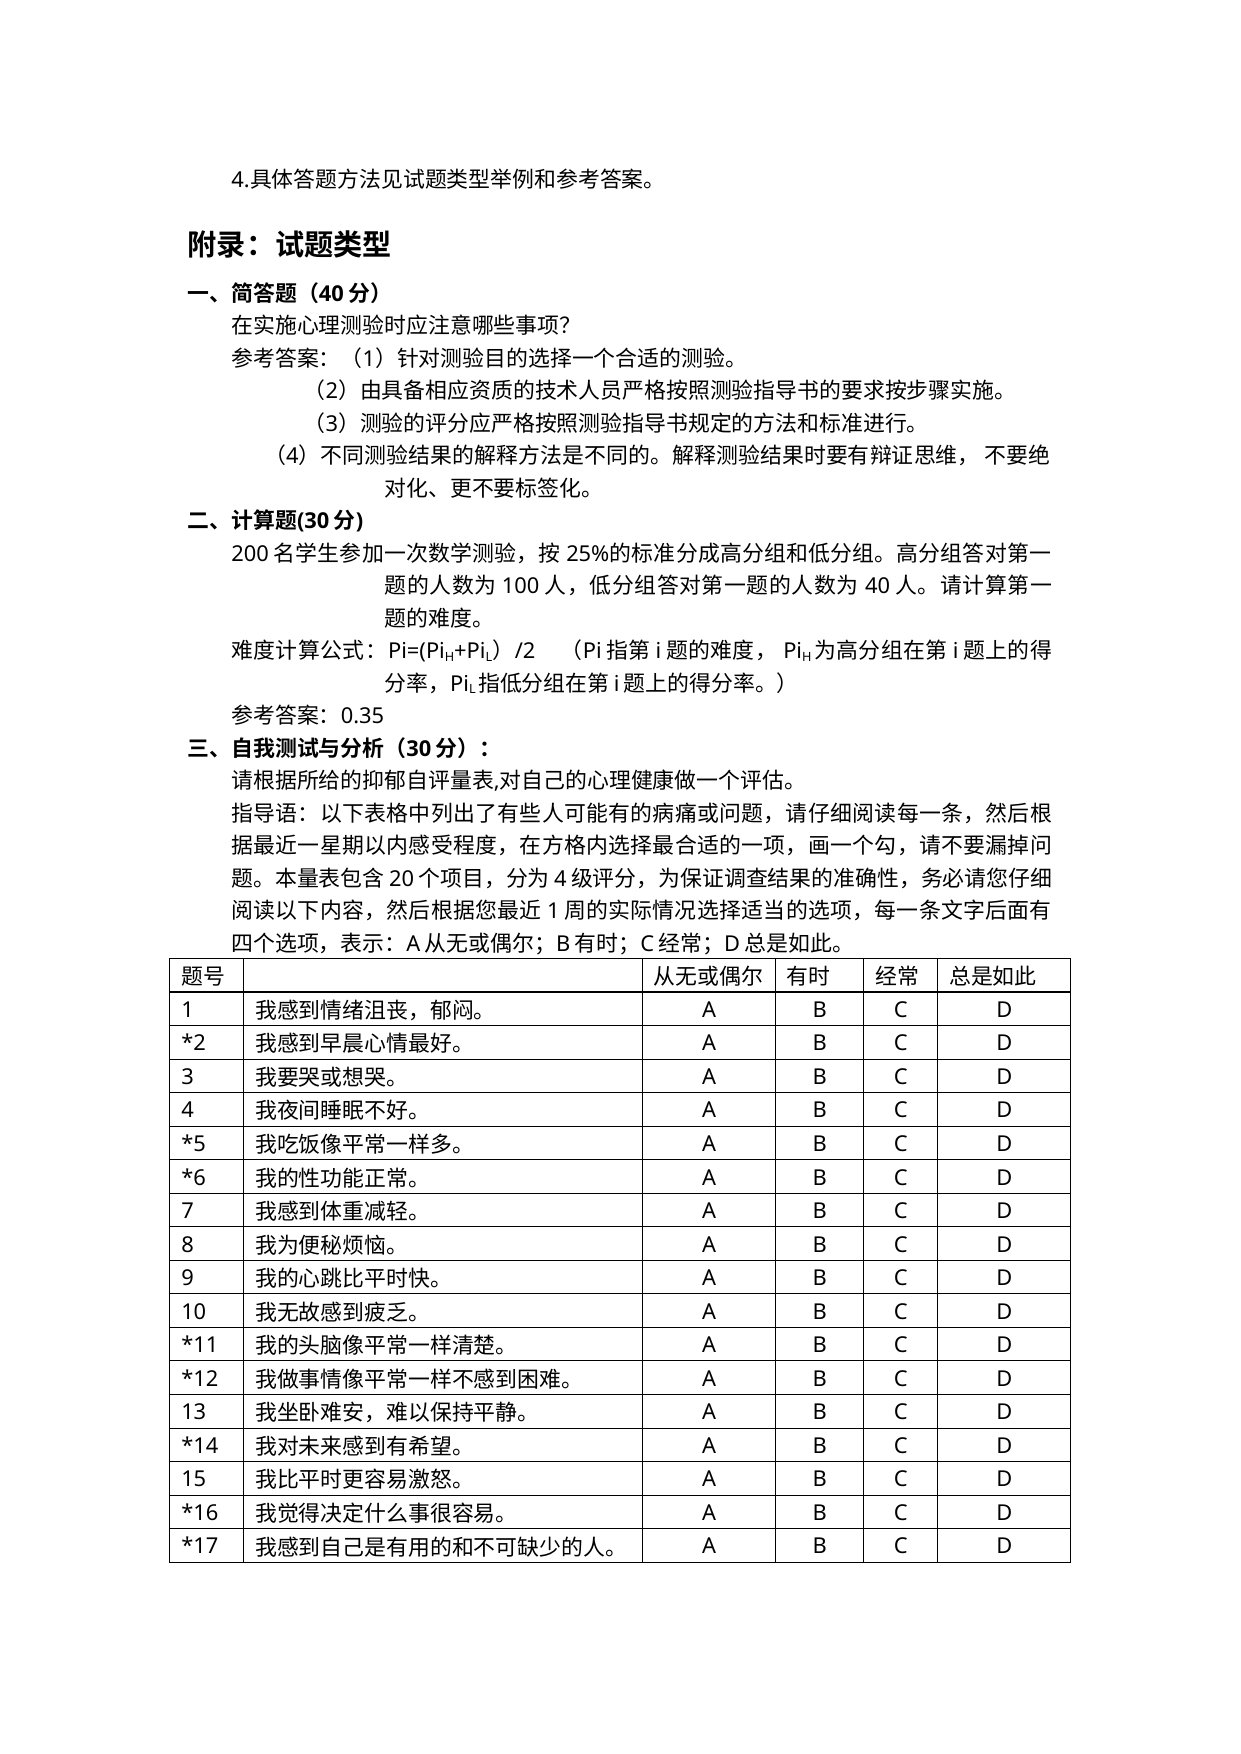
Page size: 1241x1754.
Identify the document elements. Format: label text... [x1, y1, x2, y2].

table_cell D [938, 1496, 1070, 1528]
table_cell 我的心跳比平时快。 [244, 1261, 642, 1293]
table_cell A [643, 1429, 775, 1461]
table_cell D [938, 1227, 1070, 1260]
text 附录：试题类型 [187, 210, 1053, 275]
table_cell B [776, 1328, 863, 1360]
table_cell D [938, 1529, 1070, 1562]
table_cell A [643, 1093, 775, 1126]
table_cell 我的头脑像平常一样清楚。 [244, 1328, 642, 1360]
table_cell A [643, 1328, 775, 1360]
table_cell 我吃饭像平常一样多。 [244, 1127, 642, 1159]
table_cell A [643, 1194, 775, 1226]
table_cell 10 [170, 1294, 243, 1327]
table_cell A [643, 1294, 775, 1327]
table_cell A [643, 1026, 775, 1058]
table_header [244, 959, 642, 991]
table_cell B [776, 1227, 863, 1260]
table_cell C [864, 1026, 937, 1058]
table_cell 我对未来感到有希望。 [244, 1429, 642, 1461]
table_cell 我感到情绪沮丧，郁闷。 [244, 993, 642, 1025]
table_cell C [864, 993, 937, 1025]
table_cell B [776, 1294, 863, 1327]
table_cell 7 [170, 1194, 243, 1226]
table_cell A [643, 1160, 775, 1193]
text 参考答案：（1）针对测验目的选择一个合适的测验。 [187, 340, 1053, 373]
table_cell A [643, 1462, 775, 1494]
text 请根据所给的抑郁自评量表,对自己的心理健康做一个评估。 [187, 763, 1053, 795]
table_header 有时 [776, 959, 863, 991]
table_cell A [643, 1496, 775, 1528]
table_cell D [938, 1261, 1070, 1293]
table_cell *2 [170, 1026, 243, 1058]
table_cell *14 [170, 1429, 243, 1461]
table_cell D [938, 1093, 1070, 1126]
table_cell A [643, 1361, 775, 1394]
table_cell B [776, 1194, 863, 1226]
table_cell C [864, 1328, 937, 1360]
table_cell D [938, 1328, 1070, 1360]
table_cell B [776, 1261, 863, 1293]
table_cell 我感到早晨心情最好。 [244, 1026, 642, 1058]
table_cell B [776, 1060, 863, 1092]
list 难度计算公式：Pi=(PiH+PiL）/2 （Pi指第i题的难度， PiH为高分组在第i题上的得分率，PiL指低分组在第i题上的得分率。） [231, 633, 1053, 698]
table_cell 13 [170, 1395, 243, 1427]
table_cell C [864, 1529, 937, 1562]
table_cell A [643, 1395, 775, 1427]
table_cell A [643, 1227, 775, 1260]
table_cell 我比平时更容易激怒。 [244, 1462, 642, 1494]
list 在实施心理测验时应注意哪些事项？ [231, 308, 1053, 340]
table_cell D [938, 1026, 1070, 1058]
table_cell 我要哭或想哭。 [244, 1060, 642, 1092]
table_cell C [864, 1160, 937, 1193]
table_cell C [864, 1361, 937, 1394]
table_cell 3 [170, 1060, 243, 1092]
table_cell B [776, 1529, 863, 1562]
text 三、自我测试与分析（30分）： [187, 730, 1053, 763]
table_cell 8 [170, 1227, 243, 1260]
table_cell 我感到自己是有用的和不可缺少的人。 [244, 1529, 642, 1562]
table_cell C [864, 1294, 937, 1327]
table_cell D [938, 1127, 1070, 1159]
table_header 题号 [170, 959, 243, 991]
list 二、计算题(30分) [187, 503, 1053, 535]
list （3）测验的评分应严格按照测验指导书规定的方法和标准进行。 [275, 405, 1053, 438]
table_cell C [864, 1496, 937, 1528]
table_cell B [776, 1093, 863, 1126]
list 200名学生参加一次数学测验，按25%的标准分成高分组和低分组。高分组答对第一题的人数为100人，低分组答对第一题的人数为40人。请计算第一题的难度。 [231, 535, 1053, 633]
table_cell B [776, 1127, 863, 1159]
table_cell B [776, 993, 863, 1025]
table_cell 我坐卧难安，难以保持平静。 [244, 1395, 642, 1427]
table_cell C [864, 1127, 937, 1159]
table_cell D [938, 1294, 1070, 1327]
table_cell *11 [170, 1328, 243, 1360]
table_cell C [864, 1093, 937, 1126]
table_cell C [864, 1194, 937, 1226]
table_cell B [776, 1026, 863, 1058]
table_cell D [938, 1429, 1070, 1461]
table_cell A [643, 1060, 775, 1092]
table_cell A [643, 1261, 775, 1293]
table_cell D [938, 1160, 1070, 1193]
table_cell D [938, 993, 1070, 1025]
table_cell 1 [170, 993, 243, 1025]
list （2）由具备相应资质的技术人员严格按照测验指导书的要求按步骤实施。 [275, 373, 1053, 405]
table_cell 我的性功能正常。 [244, 1160, 642, 1193]
table_cell D [938, 1361, 1070, 1394]
table_cell 我做事情像平常一样不感到困难。 [244, 1361, 642, 1394]
table_cell B [776, 1160, 863, 1193]
table_cell *5 [170, 1127, 243, 1159]
text 指导语：以下表格中列出了有些人可能有的病痛或问题，请仔细阅读每一条，然后根据最近一星期以内感受程度，在方格内选择最合适的一项，画一个勾，请不要漏掉问题。本量表包含20个项目，分为4级评分，为保证调查结果的准确性，务必请您仔细阅读以下内容，然后根据您最近1周的实际情况选择适当的选项，每一条文字后面有四个选项，表示：A从无或偶尔；B有时；C经常；D总是如此。 [231, 795, 1053, 958]
table_cell 我无故感到疲乏。 [244, 1294, 642, 1327]
table_cell A [643, 1529, 775, 1562]
list 参考答案：0.35 [231, 698, 1053, 730]
table_cell *6 [170, 1160, 243, 1193]
table_cell D [938, 1194, 1070, 1226]
table_cell 我感到体重减轻。 [244, 1194, 642, 1226]
table_cell 4 [170, 1093, 243, 1126]
table_cell A [643, 1127, 775, 1159]
table_cell B [776, 1496, 863, 1528]
table_cell C [864, 1395, 937, 1427]
table_header 总是如此 [938, 959, 1070, 991]
table_cell C [864, 1227, 937, 1260]
table_header 经常 [864, 959, 937, 991]
table_cell D [938, 1060, 1070, 1092]
table_cell B [776, 1395, 863, 1427]
table_cell A [643, 993, 775, 1025]
table_cell *17 [170, 1529, 243, 1562]
text 一、简答题（40分） [187, 275, 1053, 308]
table_cell C [864, 1060, 937, 1092]
table_cell 我夜间睡眠不好。 [244, 1093, 642, 1126]
table_cell D [938, 1395, 1070, 1427]
table_cell C [864, 1429, 937, 1461]
table_cell 我为便秘烦恼。 [244, 1227, 642, 1260]
table_cell B [776, 1429, 863, 1461]
text 4.具体答题方法见试题类型举例和参考答案。 [187, 162, 1053, 194]
table_cell 15 [170, 1462, 243, 1494]
table_cell B [776, 1361, 863, 1394]
table_cell D [938, 1462, 1070, 1494]
table_cell *16 [170, 1496, 243, 1528]
list （4）不同测验结果的解释方法是不同的。解释测验结果时要有辩证思维， 不要绝对化、更不要标签化。 [187, 438, 1053, 503]
table_cell B [776, 1462, 863, 1494]
table_cell 我觉得决定什么事很容易。 [244, 1496, 642, 1528]
table_cell *12 [170, 1361, 243, 1394]
table_header 从无或偶尔 [643, 959, 775, 991]
table_cell C [864, 1261, 937, 1293]
table_cell 9 [170, 1261, 243, 1293]
table_cell C [864, 1462, 937, 1494]
